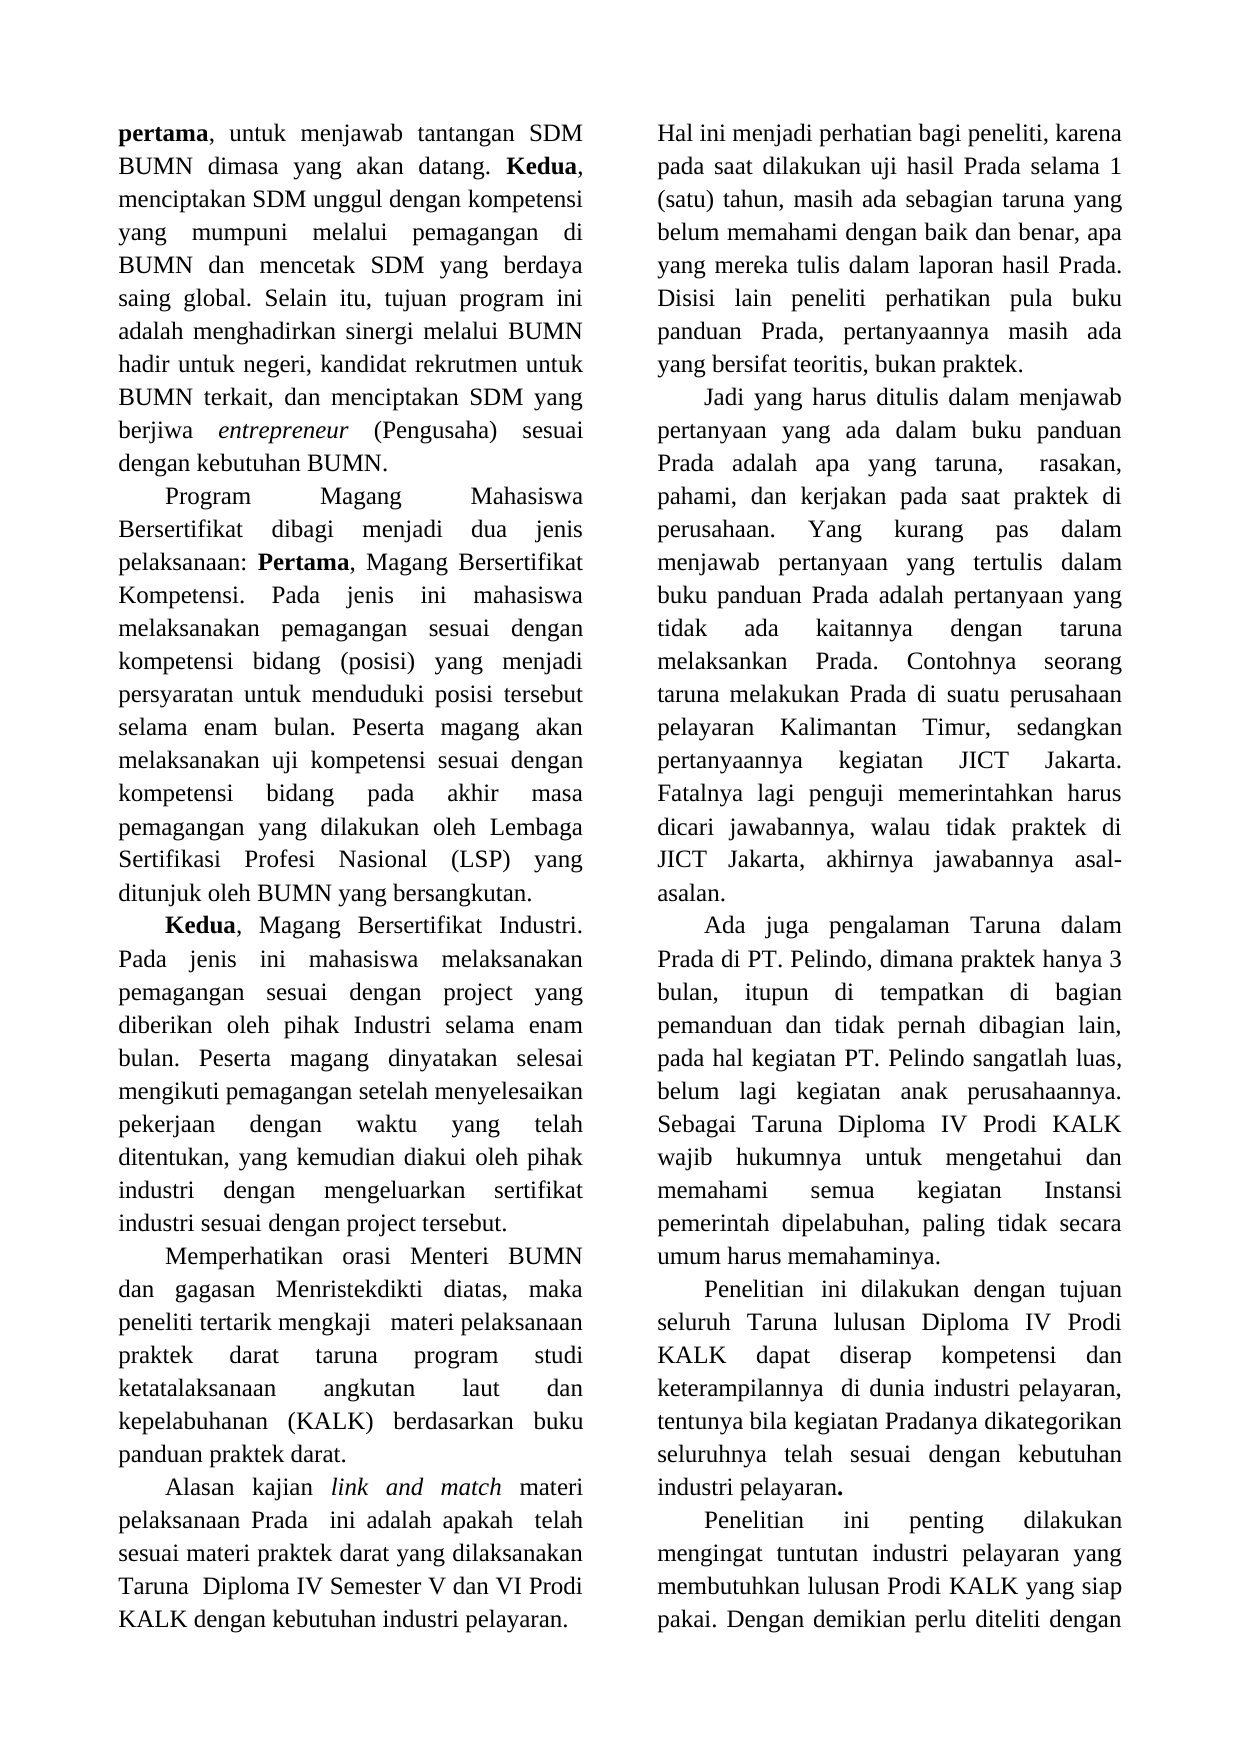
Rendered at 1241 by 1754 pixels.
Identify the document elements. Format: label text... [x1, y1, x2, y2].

text Alasan kajian link and match materi pelaksanaan Prada ini adalah apakah telah sesuai materi praktek darat yang dilaksanakan Taruna Diploma IV Semester V dan VI Prodi KALK dengan kebutuhan industri pelayaran. [118, 1472, 583, 1633]
text Program Magang Mahasiswa Bersertifikat dibagi menjadi dua jenis pelaksanaan: Pertama, Magang Bersertifikat Kompetensi. Pada jenis ini mahasiswa melaksanakan pemagangan sesuai dengan kompetensi bidang (posisi) yang menjadi persyaratan untuk menduduki posisi tersebut selama enam bulan. Peserta magang akan melaksanakan uji kompetensi sesuai dengan kompetensi bidang pada akhir masa pemagangan yang dilakukan oleh Lembaga Sertifikasi Profesi Nasional (LSP) yang ditunjuk oleh BUMN yang bersangkutan. [118, 481, 583, 906]
text Penelitian ini dilakukan dengan tujuan seluruh Taruna lulusan Diploma IV Prodi KALK dapat diserap kompetensi dan keterampilannya di dunia industri pelayaran, tentunya bila kegiatan Pradanya dikategorikan seluruhnya telah sesuai dengan kebutuhan industri pelayaran. [657, 1274, 1122, 1501]
text Memperhatikan orasi Menteri BUMN dan gagasan Menristekdikti diatas, maka peneliti tertarik mengkaji materi pelaksanaan praktek darat taruna program studi ketatalaksanaan angkutan laut dan kepelabuhanan (KALK) berdasarkan buku panduan praktek darat. [118, 1241, 583, 1468]
text Ada juga pengalaman Taruna dalam Prada di PT. Pelindo, dimana praktek hanya 3 bulan, itupun di tempatkan di bagian pemanduan dan tidak pernah dibagian lain, pada hal kegiatan PT. Pelindo sangatlah luas, belum lagi kegiatan anak perusahaannya. Sebagai Taruna Diploma IV Prodi KALK wajib hukumnya untuk mengetahui dan memahami semua kegiatan Instansi pemerintah dipelabuhan, paling tidak secara umum harus memahaminya. [657, 911, 1122, 1269]
text Jadi yang harus ditulis dalam menjawab pertanyaan yang ada dalam buku panduan Prada adalah apa yang taruna, rasakan, pahami, dan kerjakan pada saat praktek di perusahaan. Yang kurang pas dalam menjawab pertanyaan yang tertulis dalam buku panduan Prada adalah pertanyaan yang tidak ada kaitannya dengan taruna melaksankan Prada. Contohnya seorang taruna melakukan Prada di suatu perusahaan pelayaran Kalimantan Timur, sedangkan pertanyaannya kegiatan JICT Jakarta. Fatalnya lagi penguji memerintahkan harus dicari jawabannya, walau tidak praktek di JICT Jakarta, akhirnya jawabannya asal-asalan. [657, 382, 1122, 906]
text Hal ini menjadi perhatian bagi peneliti, karena pada saat dilakukan uji hasil Prada selama 1 (satu) tahun, masih ada sebagian taruna yang belum memahami dengan baik dan benar, apa yang mereka tulis dalam laporan hasil Prada. Disisi lain peneliti perhatikan pula buku panduan Prada, pertanyaannya masih ada yang bersifat teoritis, bukan praktek. [657, 118, 1122, 378]
text Kedua, Magang Bersertifikat Industri. Pada jenis ini mahasiswa melaksanakan pemagangan sesuai dengan project yang diberikan oleh pihak Industri selama enam bulan. Peserta magang dinyatakan selesai mengikuti pemagangan setelah menyelesaikan pekerjaan dengan waktu yang telah ditentukan, yang kemudian diakui oleh pihak industri dengan mengeluarkan sertifikat industri sesuai dengan project tersebut. [118, 911, 583, 1237]
